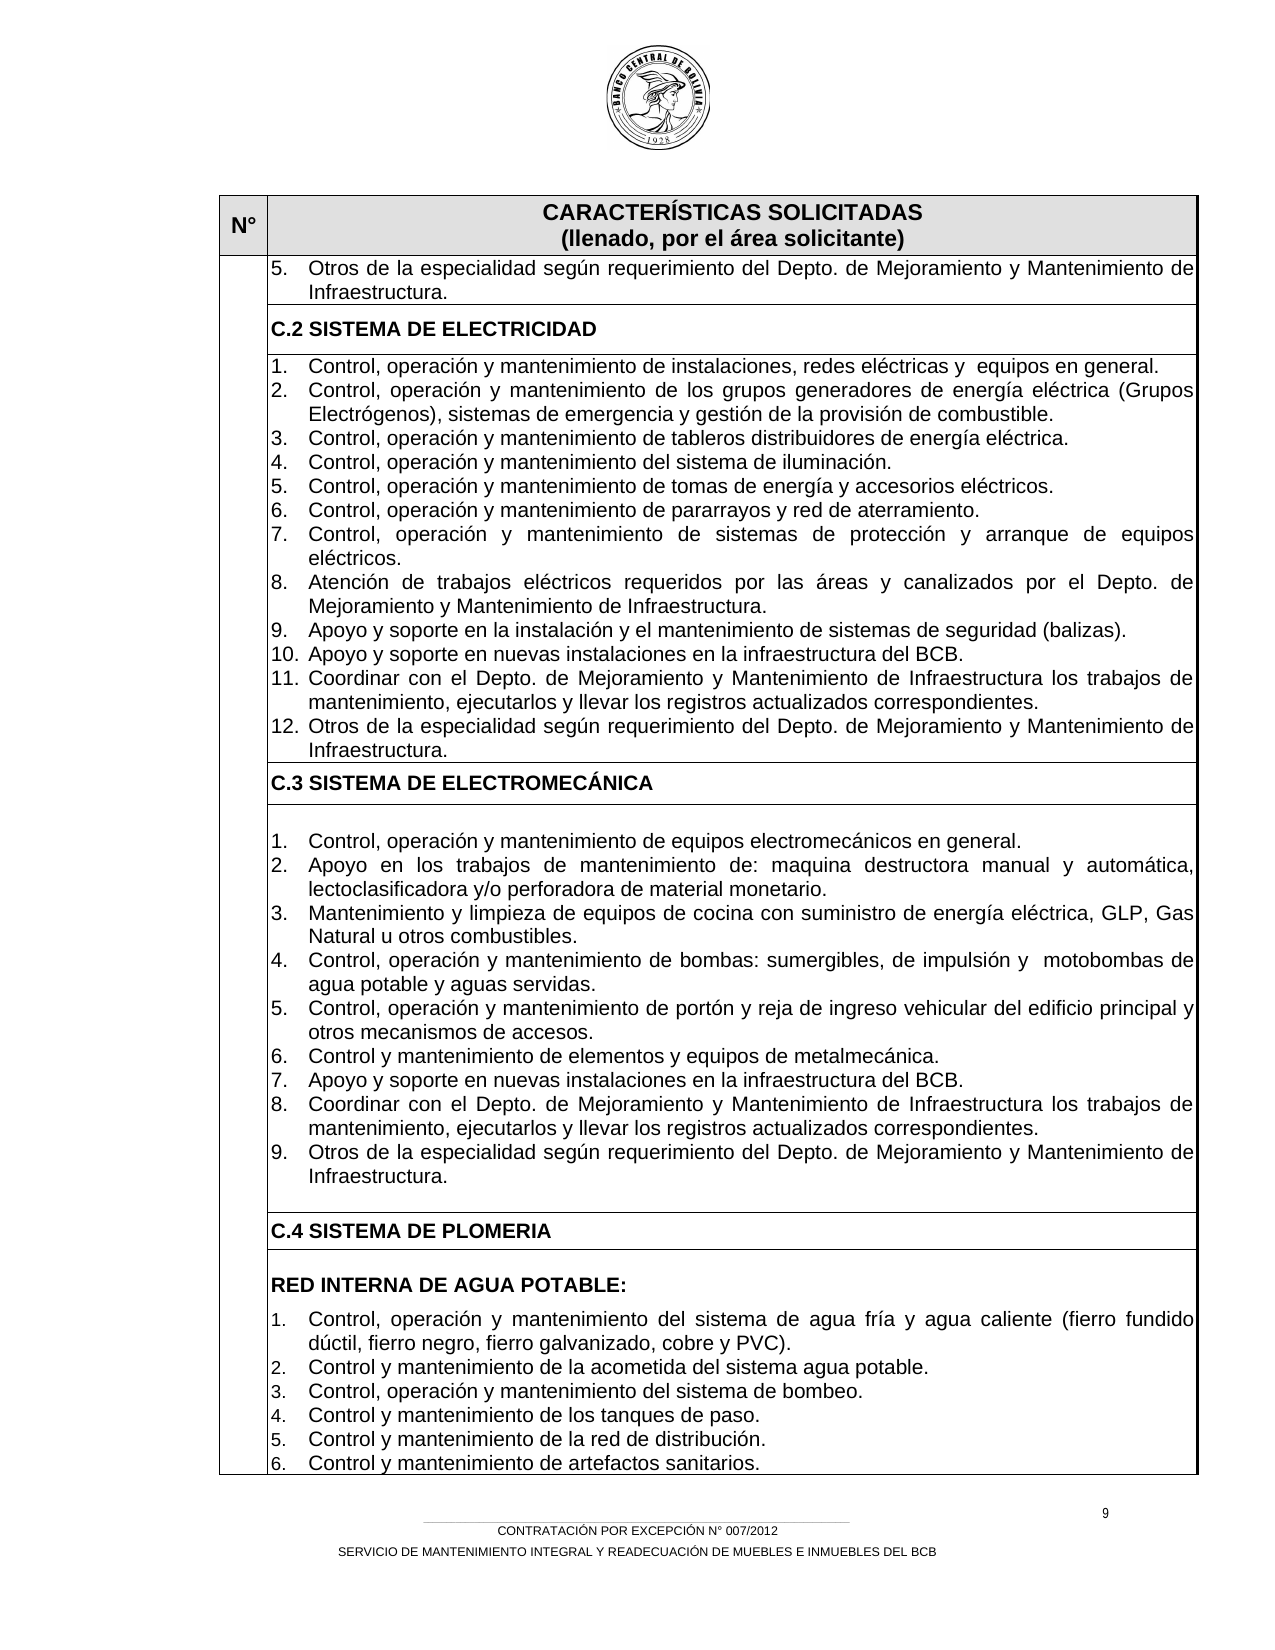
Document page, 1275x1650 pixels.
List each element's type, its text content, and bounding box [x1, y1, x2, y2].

table_cell Control, operación y mantenimiento de equipos electromecánicos en general. Apoyo en los trabajos de mantenimiento de: maquina destructora manual y automática, lectoclasificadora y/o perforadora de material monetario. Mantenimiento y limpieza de equipos de cocina con suministro de energía eléctrica, GLP, Gas Natural u otros combustibles. Control, operación y mantenimiento de bombas: sumergibles, de impulsión y motobombas de agua potable y aguas servidas. Control, operación y mantenimiento de portón y reja de ingreso vehicular del edificio principal y otros mecanismos de accesos. Control y mantenimiento de elementos y equipos de metalmecánica. Apoyo y soporte en nuevas instalaciones en la infraestructura del BCB. Coordinar con el Depto. de Mejoramiento y Mantenimiento de Infraestructura los trabajos de mantenimiento, ejecutarlos y llevar los registros actualizados correspondientes. Otros de la especialidad según requerimiento del Depto. de Mejoramiento y Mantenimiento de Infraestructura. [268, 805, 1196, 1212]
table_cell C.4 SISTEMA DE PLOMERIA [268, 1213, 1196, 1248]
table_cell Control, operación y mantenimiento de instalaciones, redes eléctricas y equipos en general. Control, operación y mantenimiento de los grupos generadores de energía eléctrica (Grupos Electrógenos), sistemas de emergencia y gestión de la provisión de combustible. Control, operación y mantenimiento de tableros distribuidores de energía eléctrica. Control, operación y mantenimiento del sistema de iluminación. Control, operación y mantenimiento de tomas de energía y accesorios eléctricos. Control, operación y mantenimiento de pararrayos y red de aterramiento. Control, operación y mantenimiento de sistemas de protección y arranque de equipos eléctricos. Atención de trabajos eléctricos requeridos por las áreas y canalizados por el Depto. de Mejoramiento y Mantenimiento de Infraestructura. Apoyo y soporte en la instalación y el mantenimiento de sistemas de seguridad (balizas). Apoyo y soporte en nuevas instalaciones en la infraestructura del BCB. Coordinar con el Depto. de Mejoramiento y Mantenimiento de Infraestructura los trabajos de mantenimiento, ejecutarlos y llevar los registros actualizados correspondientes. Otros de la especialidad según requerimiento del Depto. de Mejoramiento y Mantenimiento de Infraestructura. [268, 355, 1196, 761]
table_header CARACTERÍSTICAS SOLICITADAS (llenado, por el área solicitante) [268, 196, 1196, 255]
picture [606, 45, 710, 150]
table_cell C.3 SISTEMA DE ELECTROMECÁNICA [268, 763, 1196, 804]
table_header N° [220, 196, 267, 255]
table_cell C.2 SISTEMA DE ELECTRICIDAD [268, 305, 1196, 353]
